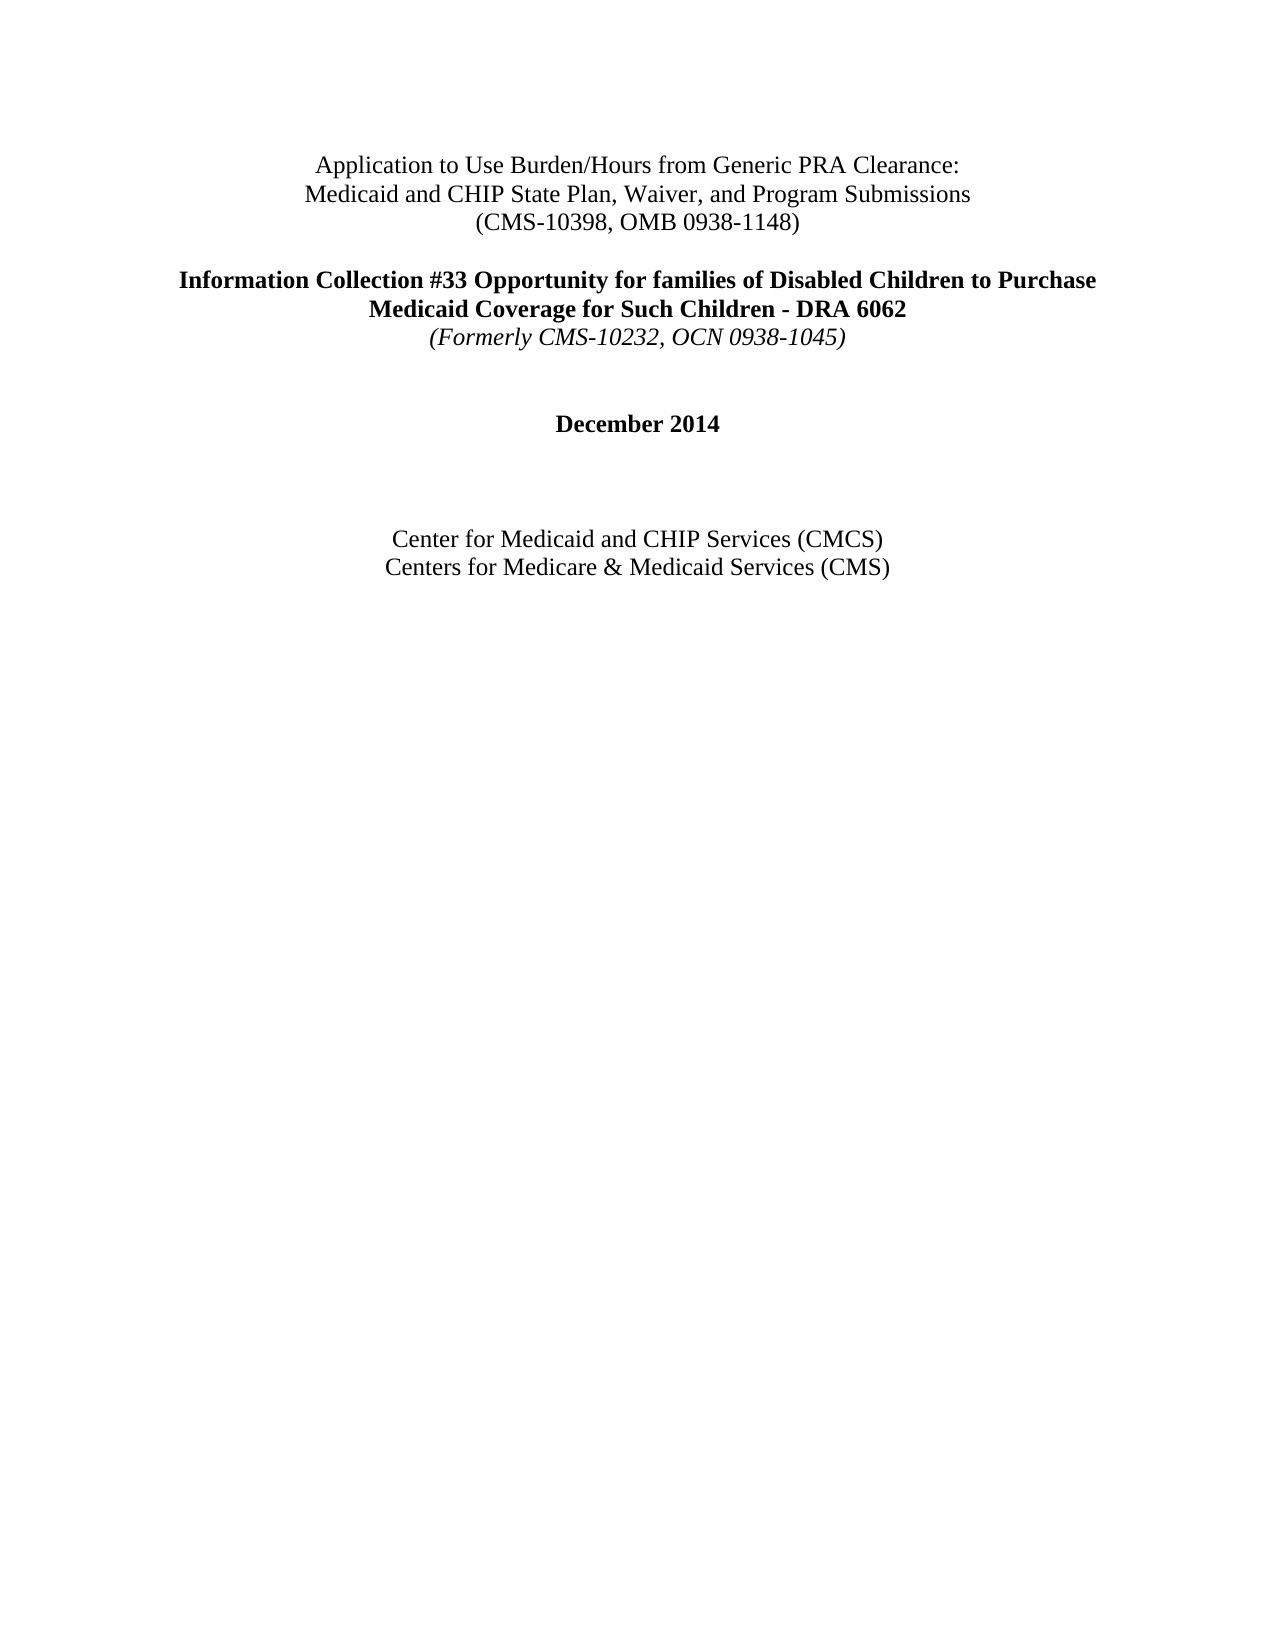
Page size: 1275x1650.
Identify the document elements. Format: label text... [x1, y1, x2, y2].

text (Formerly CMS-10232, OCN 0938-1045) [150, 322, 1125, 351]
text Center for Medicaid and CHIP Services (CMCS) [150, 524, 1125, 552]
text Medicaid and CHIP State Plan, Waiver, and Program Submissions [150, 179, 1125, 207]
text (CMS-10398, OMB 0938-1148) [150, 207, 1125, 236]
text December 2014 [150, 409, 1125, 437]
text Information Collection #33 Opportunity for families of Disabled Children to Purchase Medicaid Coverage for Such Children - DRA 6062 [150, 265, 1125, 322]
text Application to Use Burden/Hours from Generic PRA Clearance: [150, 150, 1125, 179]
text Centers for Medicare & Medicaid Services (CMS) [150, 552, 1125, 581]
